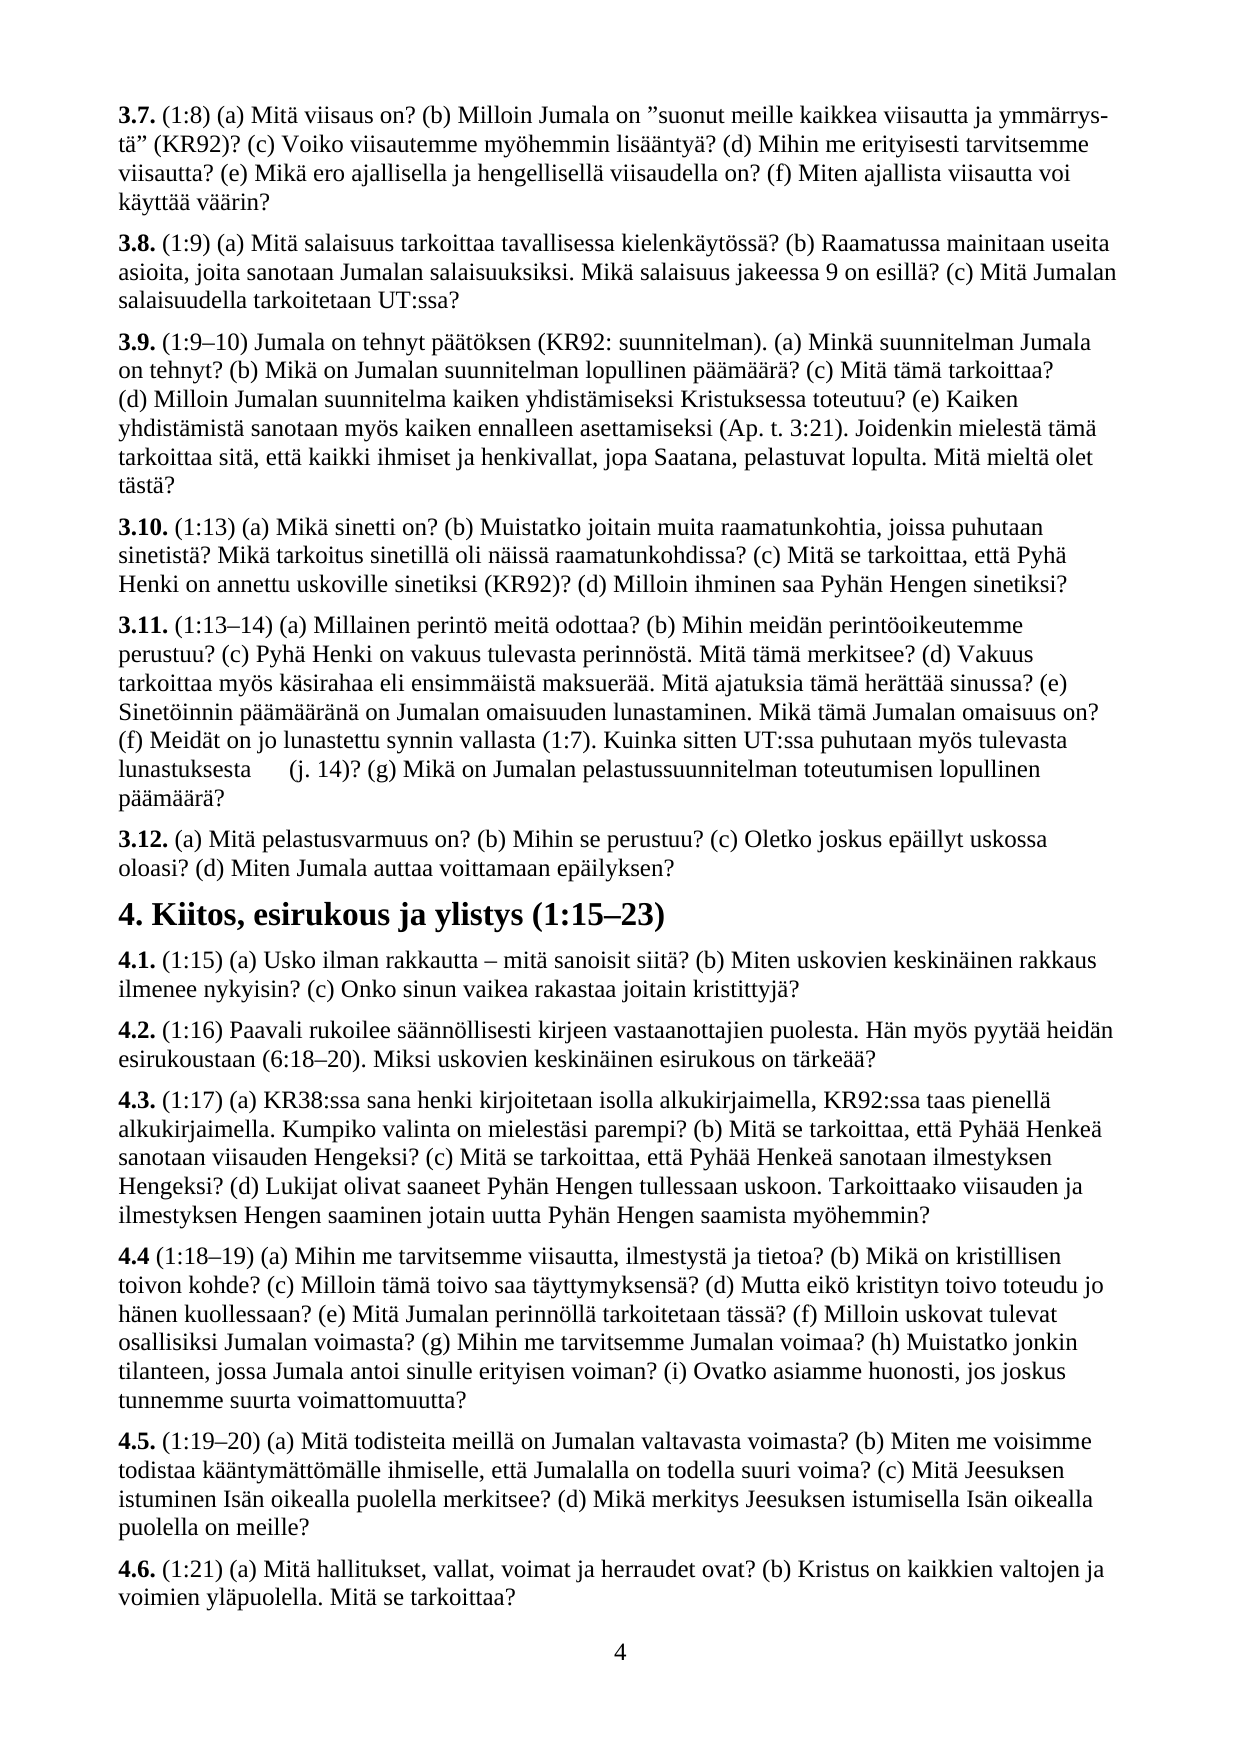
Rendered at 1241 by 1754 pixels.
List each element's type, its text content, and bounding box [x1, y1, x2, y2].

text 4.4 (1:18–19) (a) Mihin me tarvitsemme viisautta, ilmestystä ja tietoa? (b) Mikä on kristillisen toivon kohde? (c) Milloin tämä toivo saa täyttymyksensä? (d) Mutta eikö kristityn toivo toteudu jo hänen kuollessaan? (e) Mitä Jumalan perinnöllä tarkoitetaan tässä? (f) Milloin uskovat tulevat osallisiksi Jumalan voimasta? (g) Mihin me tarvitsemme Jumalan voimaa? (h) Muistatko jonkin tilanteen, jossa Jumala antoi sinulle erityisen voiman? (i) Ovatko asiamme huonosti, jos joskus tunnemme suurta voimattomuutta? [118, 1241, 1122, 1414]
text 4.6. (1:21) (a) Mitä hallitukset, vallat, voimat ja herraudet ovat? (b) Kristus on kaikkien valtojen ja voimien yläpuolella. Mitä se tarkoittaa? [118, 1554, 1122, 1611]
text 4.1. (1:15) (a) Usko ilman rakkautta – mitä sanoisit siitä? (b) Miten uskovien keskinäinen rakkaus ilmenee nykyisin? (c) Onko sinun vaikea rakastaa joitain kristittyjä? [118, 945, 1122, 1002]
text 3.12. (a) Mitä pelastusvarmuus on? (b) Mihin se perustuu? (c) Oletko joskus epäillyt uskossa oloasi? (d) Miten Jumala auttaa voittamaan epäilyksen? [118, 824, 1122, 882]
text 4. Kiitos, esirukous ja ylistys (1:15–23) [118, 894, 1122, 932]
text 3.10. (1:13) (a) Mikä sinetti on? (b) Muistatko joitain muita raamatunkohtia, joissa puhutaan sinetistä? Mikä tarkoitus sinetillä oli näissä raamatunkohdissa? (c) Mitä se tarkoittaa, että Pyhä Henki on annettu uskoville sinetiksi (KR92)? (d) Milloin ihminen saa Pyhän Hengen sinetiksi? [118, 512, 1122, 598]
text 4.5. (1:19–20) (a) Mitä todisteita meillä on Jumalan valtavasta voimasta? (b) Miten me voisimme todistaa kääntymättömälle ihmiselle, että Jumalalla on todella suuri voima? (c) Mitä Jeesuksen istuminen Isän oikealla puolella merkitsee? (d) Mikä merkitys Jeesuksen istumisella Isän oikealla puolella on meille? [118, 1426, 1122, 1541]
text 4.3. (1:17) (a) KR38:ssa sana henki kirjoitetaan isolla alkukirjaimella, KR92:ssa taas pienellä alkukirjaimella. Kumpiko valinta on mielestäsi parempi? (b) Mitä se tarkoittaa, että Pyhää Henkeä sanotaan viisauden Hengeksi? (c) Mitä se tarkoittaa, että Pyhää Henkeä sanotaan ilmestyksen Hengeksi? (d) Lukijat olivat saaneet Pyhän Hengen tullessaan uskoon. Tarkoittaako viisauden ja ilmestyksen Hengen saaminen jotain uutta Pyhän Hengen saamista myöhemmin? [118, 1085, 1122, 1229]
text 4.2. (1:16) Paavali rukoilee säännöllisesti kirjeen vastaanottajien puolesta. Hän myös pyytää heidän esirukoustaan (6:18–20). Miksi uskovien keskinäinen esirukous on tärkeää? [118, 1015, 1122, 1072]
text 3.8. (1:9) (a) Mitä salaisuus tarkoittaa tavallisessa kielenkäytössä? (b) Raamatussa mainitaan useita asioita, joita sanotaan Jumalan salaisuuksiksi. Mikä salaisuus jakeessa 9 on esillä? (c) Mitä Jumalan salaisuudella tarkoitetaan UT:ssa? [118, 228, 1122, 314]
text 3.11. (1:13–14) (a) Millainen perintö meitä odottaa? (b) Mihin meidän perintöoikeutemme perustuu? (c) Pyhä Henki on vakuus tulevasta perinnöstä. Mitä tämä merkitsee? (d) Vakuus tarkoittaa myös käsirahaa eli ensimmäistä maksuerää. Mitä ajatuksia tämä herättää sinussa? (e) Sinetöinnin päämääränä on Jumalan omaisuuden lunastaminen. Mikä tämä Jumalan omaisuus on? (f) Meidät on jo lunastettu synnin vallasta (1:7). Kuinka sitten UT:ssa puhutaan myös tulevasta lunastuksesta (j. 14)? (g) Mikä on Jumalan pelastussuunnitelman toteutumisen lopullinen päämäärä? [118, 610, 1122, 812]
text 3.9. (1:9–10) Jumala on tehnyt päätöksen (KR92: suunnitelman). (a) Minkä suunnitelman Jumala on tehnyt? (b) Mikä on Jumalan suunnitelman lopullinen päämäärä? (c) Mitä tämä tarkoittaa? (d) Milloin Jumalan suunnitelma kaiken yhdistämiseksi Kristuksessa toteutuu? (e) Kaiken yhdistämistä sanotaan myös kaiken ennalleen asettamiseksi (Ap. t. 3:21). Joidenkin mielestä tämä tarkoittaa sitä, että kaikki ihmiset ja henkivallat, jopa Saatana, pelastuvat lopulta. Mitä mieltä olet tästä? [118, 327, 1122, 499]
text 3.7. (1:8) (a) Mitä viisaus on? (b) Milloin Jumala on ”suonut meille kaikkea viisautta ja ymmärrys-tä” (KR92)? (c) Voiko viisautemme myöhemmin lisääntyä? (d) Mihin me erityisesti tarvitsemme viisautta? (e) Mikä ero ajallisella ja hengellisellä viisaudella on? (f) Miten ajallista viisautta voi käyttää väärin? [118, 100, 1122, 215]
